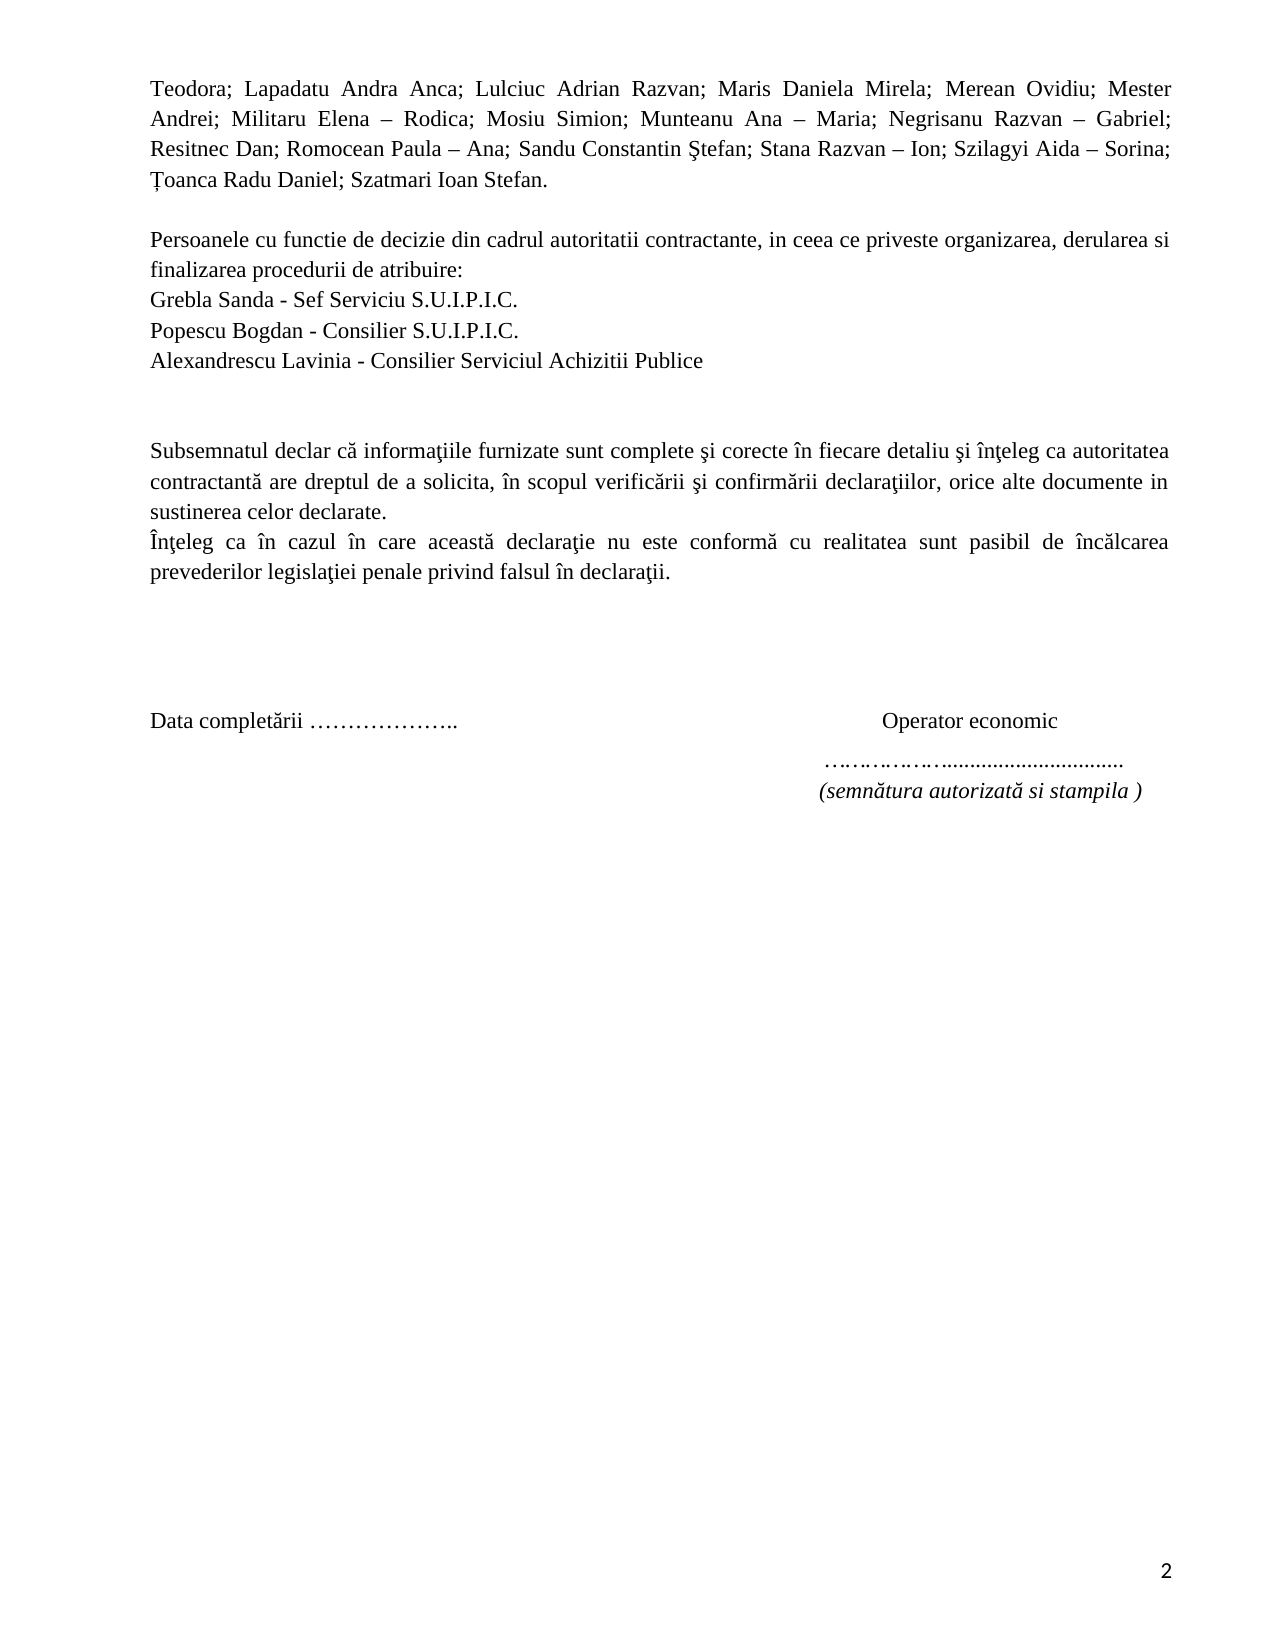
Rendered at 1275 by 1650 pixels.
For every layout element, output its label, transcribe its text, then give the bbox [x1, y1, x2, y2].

text Persoanele cu functie de decizie din cadrul autoritatii contractante, in ceea ce priveste organizarea, derularea si finalizarea procedurii de atribuire: [150, 226, 1172, 283]
text ………………............................... [150, 746, 1172, 773]
text Alexandrescu Lavinia - Consilier Serviciul Achizitii Publice [150, 347, 1172, 373]
text Popescu Bogdan - Consilier S.U.I.P.I.C. [150, 317, 1172, 343]
text Data completării ……………….. Operator economic [150, 707, 1172, 733]
text Înţeleg ca în cazul în care această declaraţie nu este conformă cu realitatea sunt pasibil de încălcarea prevederilor legislaţiei penale privind falsul în declaraţii. [150, 528, 1171, 585]
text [150, 75, 1172, 192]
text (semnătura autorizată si stampila ) [150, 777, 1172, 803]
text Subsemnatul declar că informaţiile furnizate sunt complete şi corecte în fiecare detaliu şi înţeleg ca autoritatea contractantă are dreptul de a solicita, în scopul verificării şi confirmării declaraţiilor, orice alte documente in sustinerea celor declarate. [150, 437, 1171, 524]
text Grebla Sanda - Sef Serviciu S.U.I.P.I.C. [150, 286, 1172, 313]
